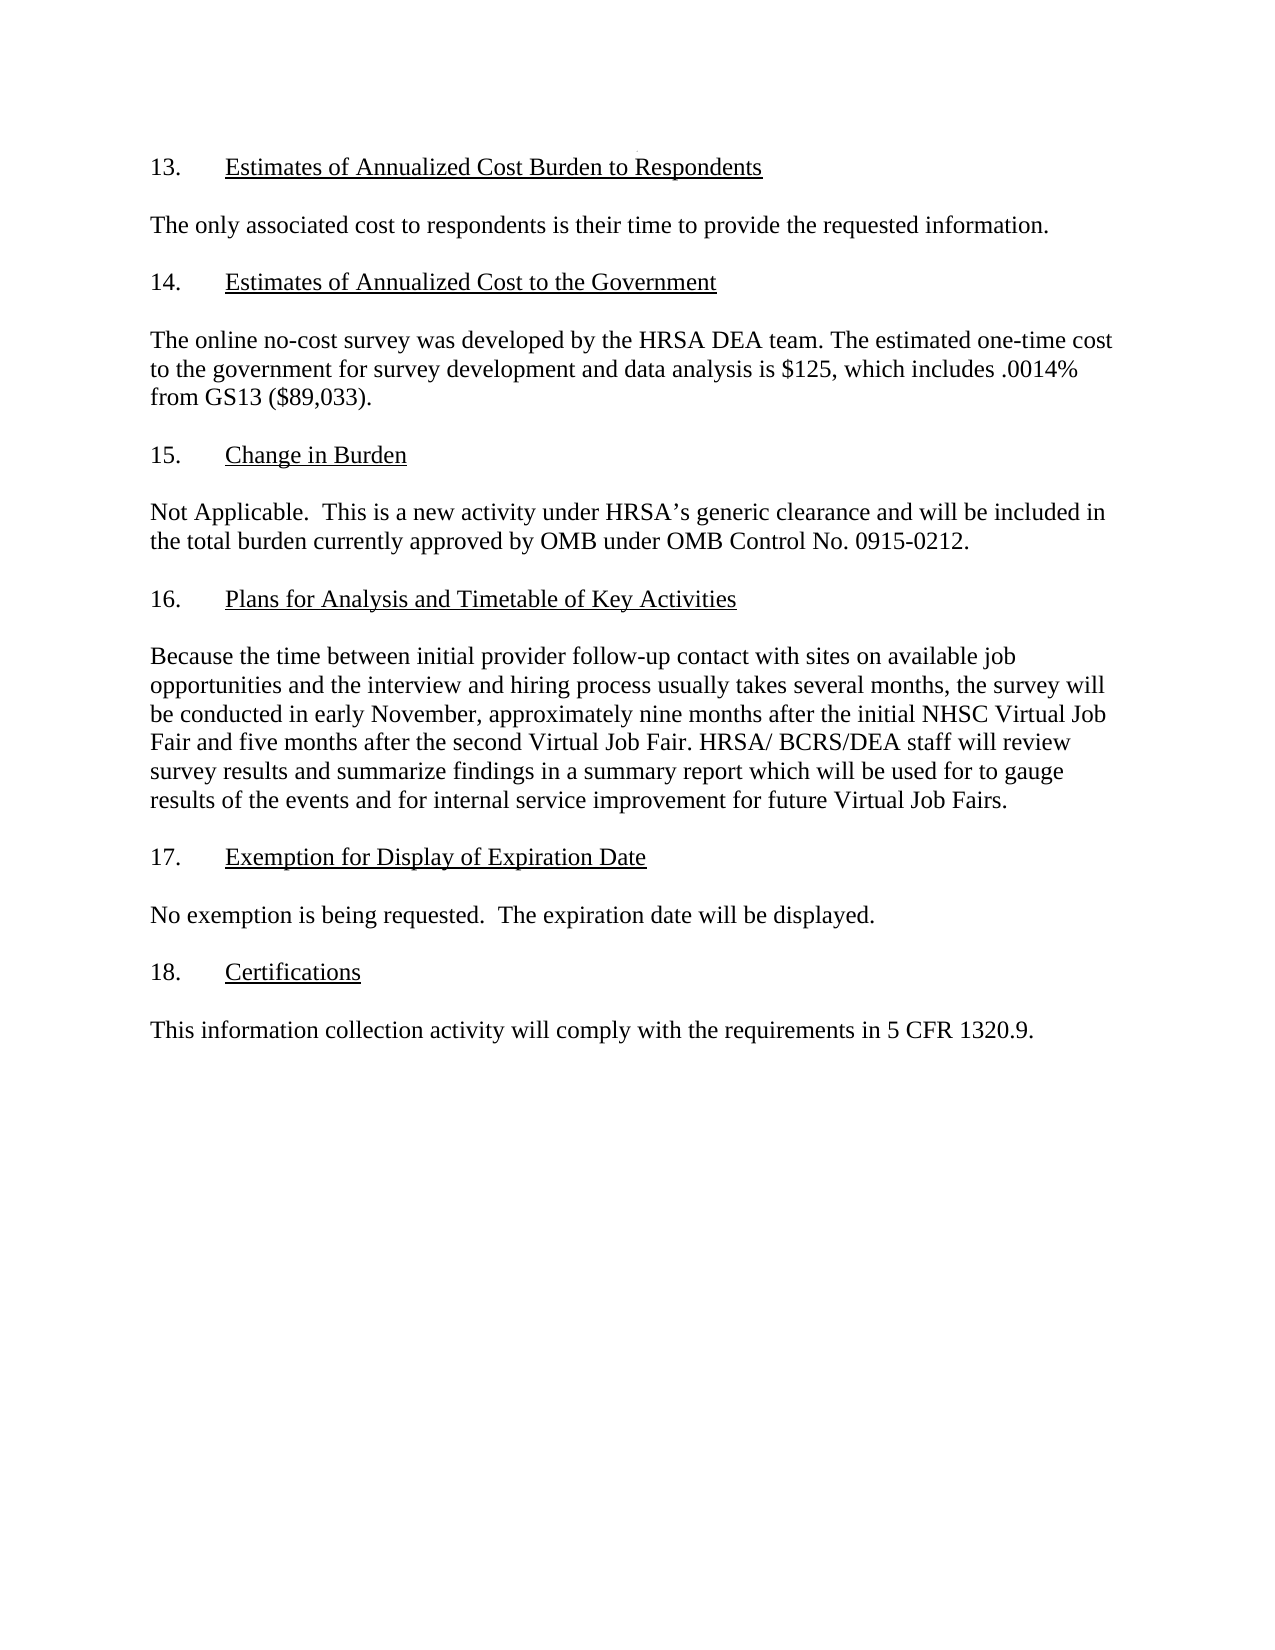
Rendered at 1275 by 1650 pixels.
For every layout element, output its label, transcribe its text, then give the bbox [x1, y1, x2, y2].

text 16. Plans for Analysis and Timetable of Key Activities [150, 584, 1125, 612]
text No exemption is being requested. The expiration date will be displayed. [150, 900, 1125, 929]
text The online no-cost survey was developed by the HRSA DEA team. The estimated one-time cost to the government for survey development and data analysis is $125, which includes .0014% from GS13 ($89,033). [150, 325, 1125, 411]
text This information collection activity will comply with the requirements in 5 CFR 1320.9. [150, 1015, 1125, 1044]
text 17. Exemption for Display of Expiration Date [150, 842, 1125, 871]
text Not Applicable. This is a new activity under HRSA’s generic clearance and will be included in the total burden currently approved by OMB under OMB Control No. 0915-0212. [150, 497, 1125, 555]
text 18. Certifications [150, 957, 1125, 986]
text Because the time between initial provider follow-up contact with sites on available job opportunities and the interview and hiring process usually takes several months, the survey will be conducted in early November, approximately nine months after the initial NHSC Virtual Job Fair and five months after the second Virtual Job Fair. HRSA/ BCRS/DEA staff will review survey results and summarize findings in a summary report which will be used for to gauge results of the events and for internal service improvement for future Virtual Job Fairs. [150, 641, 1125, 814]
text The only associated cost to respondents is their time to provide the requested information. [150, 210, 1125, 239]
text 15. Change in Burden [150, 440, 1125, 469]
text 14. Estimates of Annualized Cost to the Government [150, 267, 1125, 296]
text 13. Estimates of Annualized Cost Burden to Respondents [150, 150, 1125, 181]
